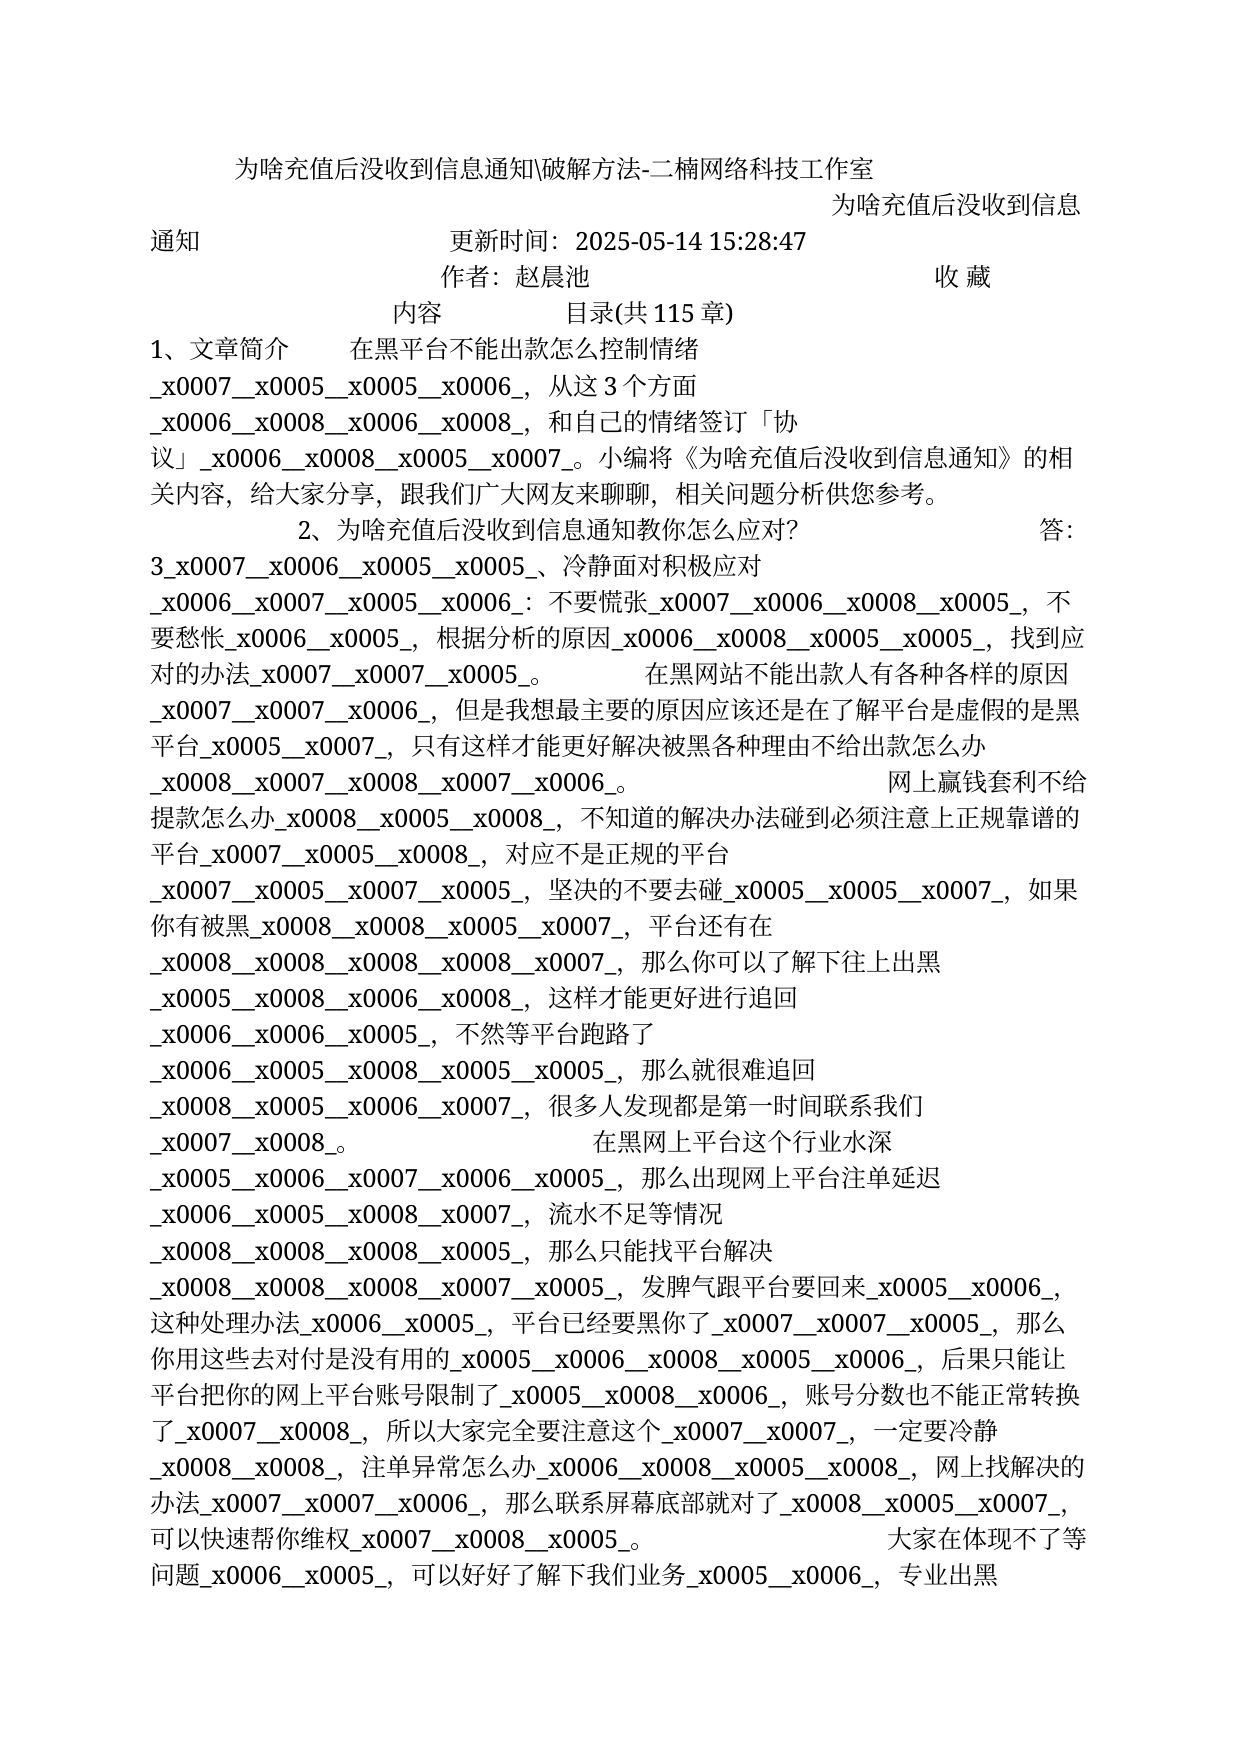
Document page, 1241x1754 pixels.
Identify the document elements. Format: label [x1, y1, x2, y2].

text [150, 150, 1090, 1592]
